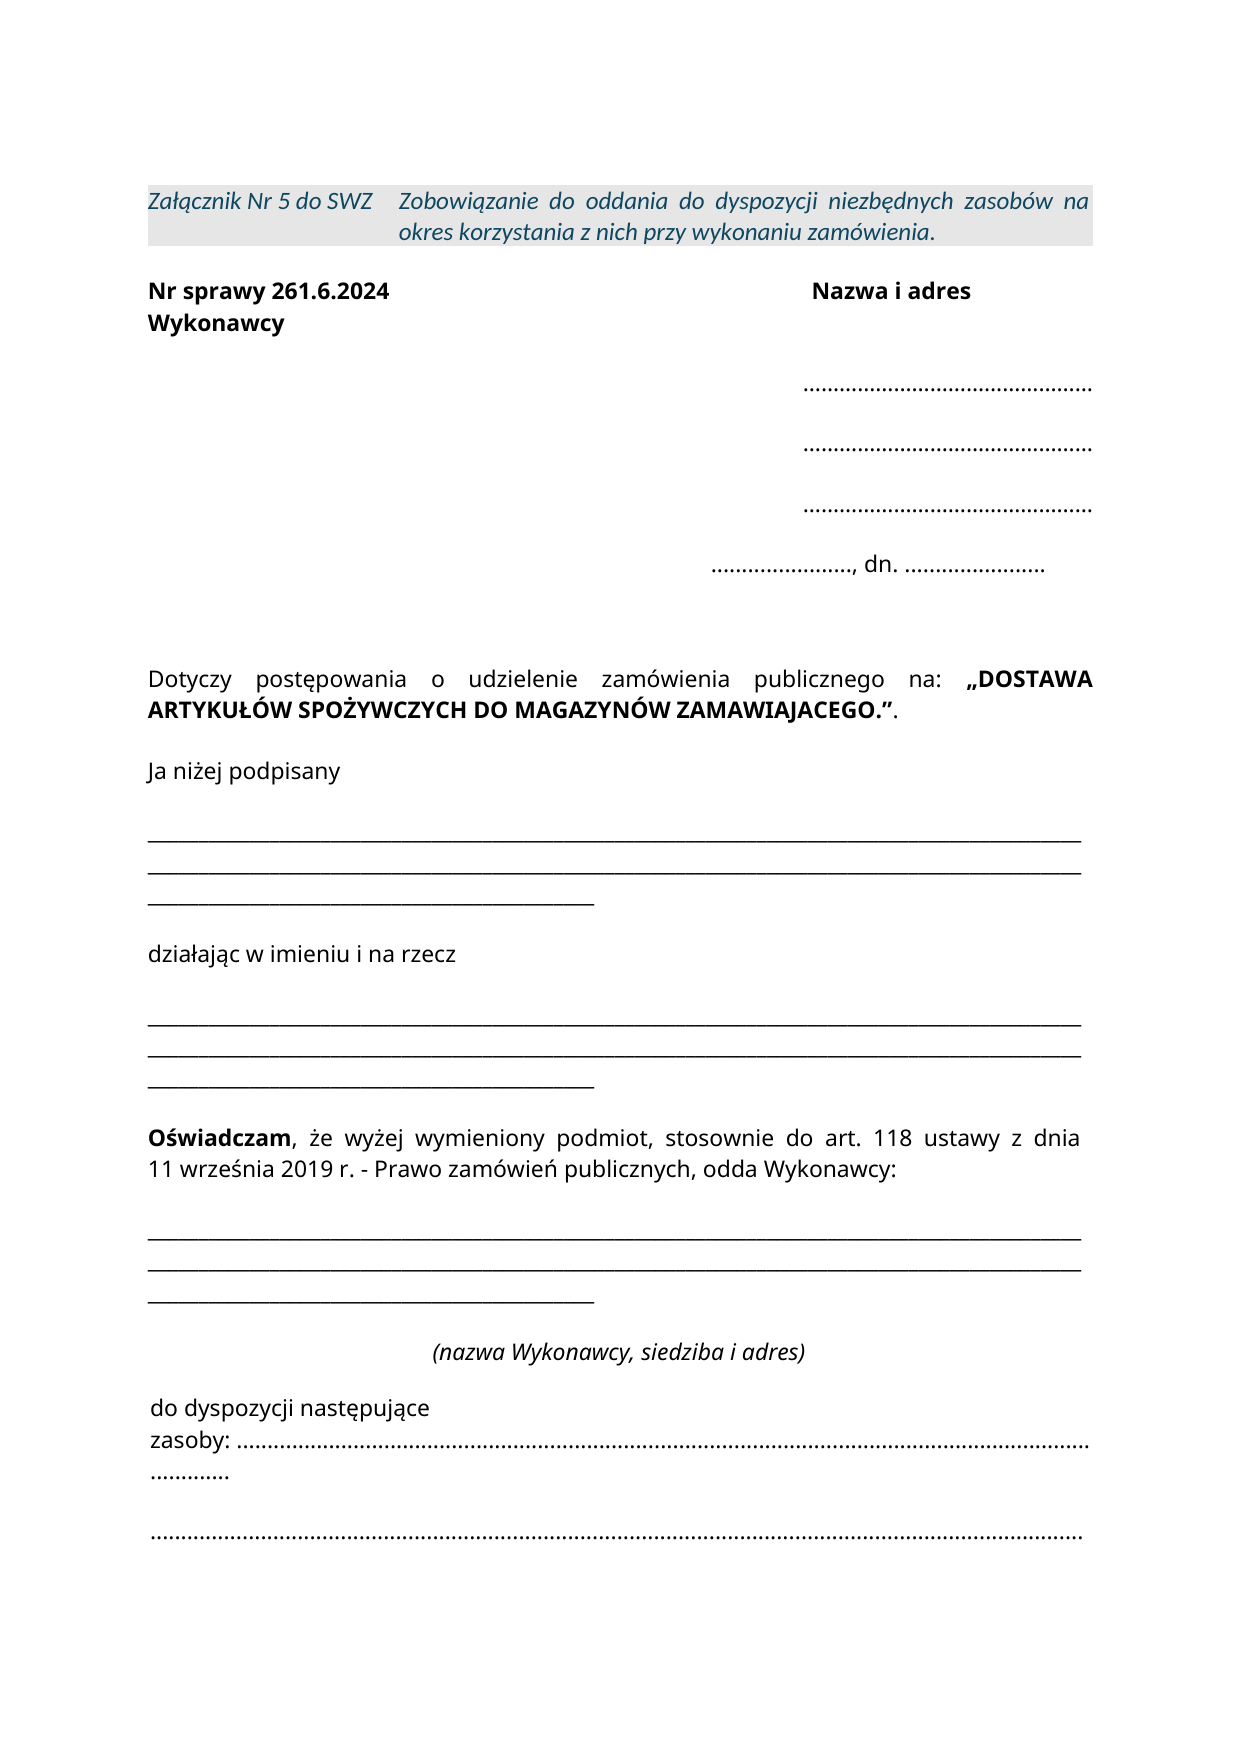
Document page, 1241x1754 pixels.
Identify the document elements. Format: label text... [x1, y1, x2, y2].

text ......................., dn. ....................... [590, 548, 1093, 579]
text ........................................................................................................................................................ [150, 1515, 1093, 1547]
text ………………………………………… [148, 427, 1093, 459]
subtitle Załącznik Nr 5 do SWZ Zobowiązanie do oddania do dyspozycji niezbędnych zasobów na okres korzystania z nich przy wykonaniu zamówienia. [148, 185, 1093, 246]
text ………………………………………… [148, 367, 1093, 398]
text ____________________________________________________________________________________________________________________________________________________________________________________________________________________________________ [148, 1213, 1093, 1307]
text ____________________________________________________________________________________________________________________________________________________________________________________________________________________________________ [148, 999, 1093, 1092]
text ____________________________________________________________________________________________________________________________________________________________________________________________________________________________________ [148, 815, 1093, 909]
text do dyspozycji następujące zasoby: ........................................................................................................................................................ [150, 1392, 1093, 1486]
text Dotyczy postępowania o udzielenie zamówienia publicznego na: „DOSTAWA ARTYKUŁÓW SPOŻYWCZYCH DO MAGAZYNÓW ZAMAWIAJACEGO.”. [148, 663, 1093, 726]
text Nr sprawy 261.6.2024 Nazwa i adres Wykonawcy [148, 275, 1093, 338]
text Oświadczam, że wyżej wymieniony podmiot, stosownie do art. 118 ustawy z dnia 11 września 2019 r. - Prawo zamówień publicznych, odda Wykonawcy: [148, 1122, 1093, 1184]
text ………………………………………… [148, 488, 1093, 519]
text Ja niżej podpisany [148, 755, 1093, 786]
text (nazwa Wykonawcy, siedziba i adres) [148, 1336, 1093, 1367]
text działając w imieniu i na rzecz [148, 938, 1093, 969]
